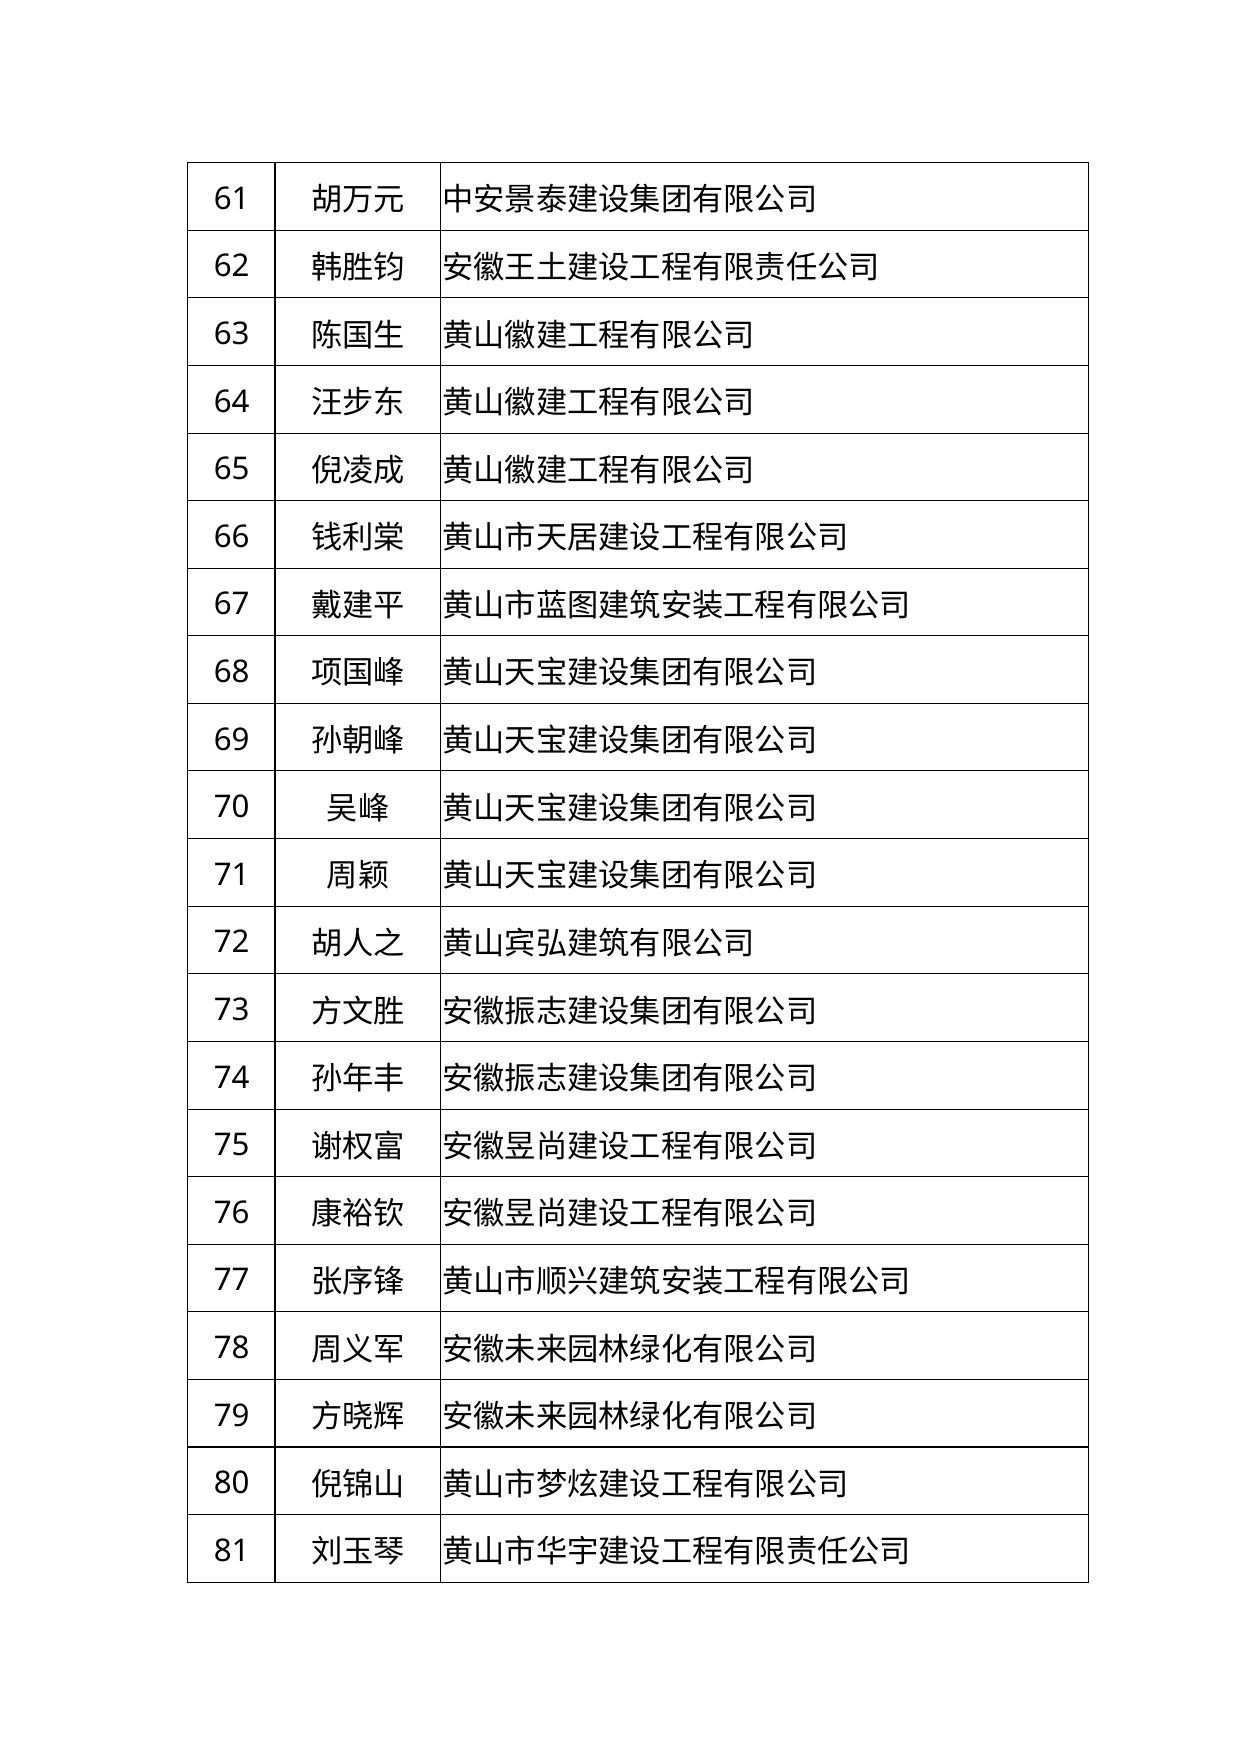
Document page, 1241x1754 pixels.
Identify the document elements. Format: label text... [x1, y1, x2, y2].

table_cell 黄山宾弘建筑有限公司 [441, 907, 1088, 973]
table_cell 62 [188, 231, 274, 297]
table_cell 陈国生 [276, 298, 440, 365]
table_cell 74 [188, 1042, 274, 1108]
table_cell 刘玉琴 [276, 1515, 440, 1582]
table_cell 75 [188, 1110, 274, 1176]
table_cell 安徽昱尚建设工程有限公司 [441, 1177, 1088, 1244]
table_cell 78 [188, 1312, 274, 1379]
table_cell 方文胜 [276, 974, 440, 1041]
table_cell 79 [188, 1380, 274, 1446]
table_cell 黄山市华宇建设工程有限责任公司 [441, 1515, 1088, 1582]
table_cell 倪凌成 [276, 434, 440, 500]
table_cell 72 [188, 907, 274, 973]
table_cell 81 [188, 1515, 274, 1582]
table_cell 孙朝峰 [276, 704, 440, 770]
table_cell 钱利棠 [276, 501, 440, 568]
table_cell 谢权富 [276, 1110, 440, 1176]
table_cell 中安景泰建设集团有限公司 [441, 163, 1088, 229]
table_cell 张序锋 [276, 1245, 440, 1311]
table_cell 68 [188, 636, 274, 703]
table_cell 孙年丰 [276, 1042, 440, 1108]
table_cell 安徽未来园林绿化有限公司 [441, 1312, 1088, 1379]
table_cell 76 [188, 1177, 274, 1244]
table_cell 61 [188, 163, 274, 229]
table_cell 安徽振志建设集团有限公司 [441, 974, 1088, 1041]
table_cell 71 [188, 839, 274, 906]
table_cell 安徽王土建设工程有限责任公司 [441, 231, 1088, 297]
table_cell 64 [188, 366, 274, 432]
table_cell 黄山徽建工程有限公司 [441, 434, 1088, 500]
table_cell 黄山天宝建设集团有限公司 [441, 839, 1088, 906]
table_cell 胡万元 [276, 163, 440, 229]
table_cell 黄山天宝建设集团有限公司 [441, 704, 1088, 770]
table_cell 67 [188, 569, 274, 635]
table_cell 66 [188, 501, 274, 568]
table_cell 周义军 [276, 1312, 440, 1379]
table_cell 安徽昱尚建设工程有限公司 [441, 1110, 1088, 1176]
table_cell 倪锦山 [276, 1448, 440, 1514]
table_cell 80 [188, 1448, 274, 1514]
table_cell 黄山徽建工程有限公司 [441, 298, 1088, 365]
table_cell 黄山天宝建设集团有限公司 [441, 771, 1088, 838]
table_cell 韩胜钧 [276, 231, 440, 297]
table_cell 方晓辉 [276, 1380, 440, 1446]
table_cell 黄山天宝建设集团有限公司 [441, 636, 1088, 703]
table_cell 汪步东 [276, 366, 440, 432]
table_cell 黄山徽建工程有限公司 [441, 366, 1088, 432]
table_cell 胡人之 [276, 907, 440, 973]
table_cell 65 [188, 434, 274, 500]
table_cell 77 [188, 1245, 274, 1311]
table_cell 73 [188, 974, 274, 1041]
table_cell 安徽振志建设集团有限公司 [441, 1042, 1088, 1108]
table_cell 70 [188, 771, 274, 838]
table_cell 周颖 [276, 839, 440, 906]
table_cell 吴峰 [276, 771, 440, 838]
table_cell 安徽未来园林绿化有限公司 [441, 1380, 1088, 1446]
table_cell 黄山市梦炫建设工程有限公司 [441, 1448, 1088, 1514]
table_cell 63 [188, 298, 274, 365]
table_cell 黄山市蓝图建筑安装工程有限公司 [441, 569, 1088, 635]
table_cell 康裕钦 [276, 1177, 440, 1244]
table_cell 戴建平 [276, 569, 440, 635]
table_cell 黄山市顺兴建筑安装工程有限公司 [441, 1245, 1088, 1311]
table_cell 黄山市天居建设工程有限公司 [441, 501, 1088, 568]
table_cell 69 [188, 704, 274, 770]
table_cell 项国峰 [276, 636, 440, 703]
